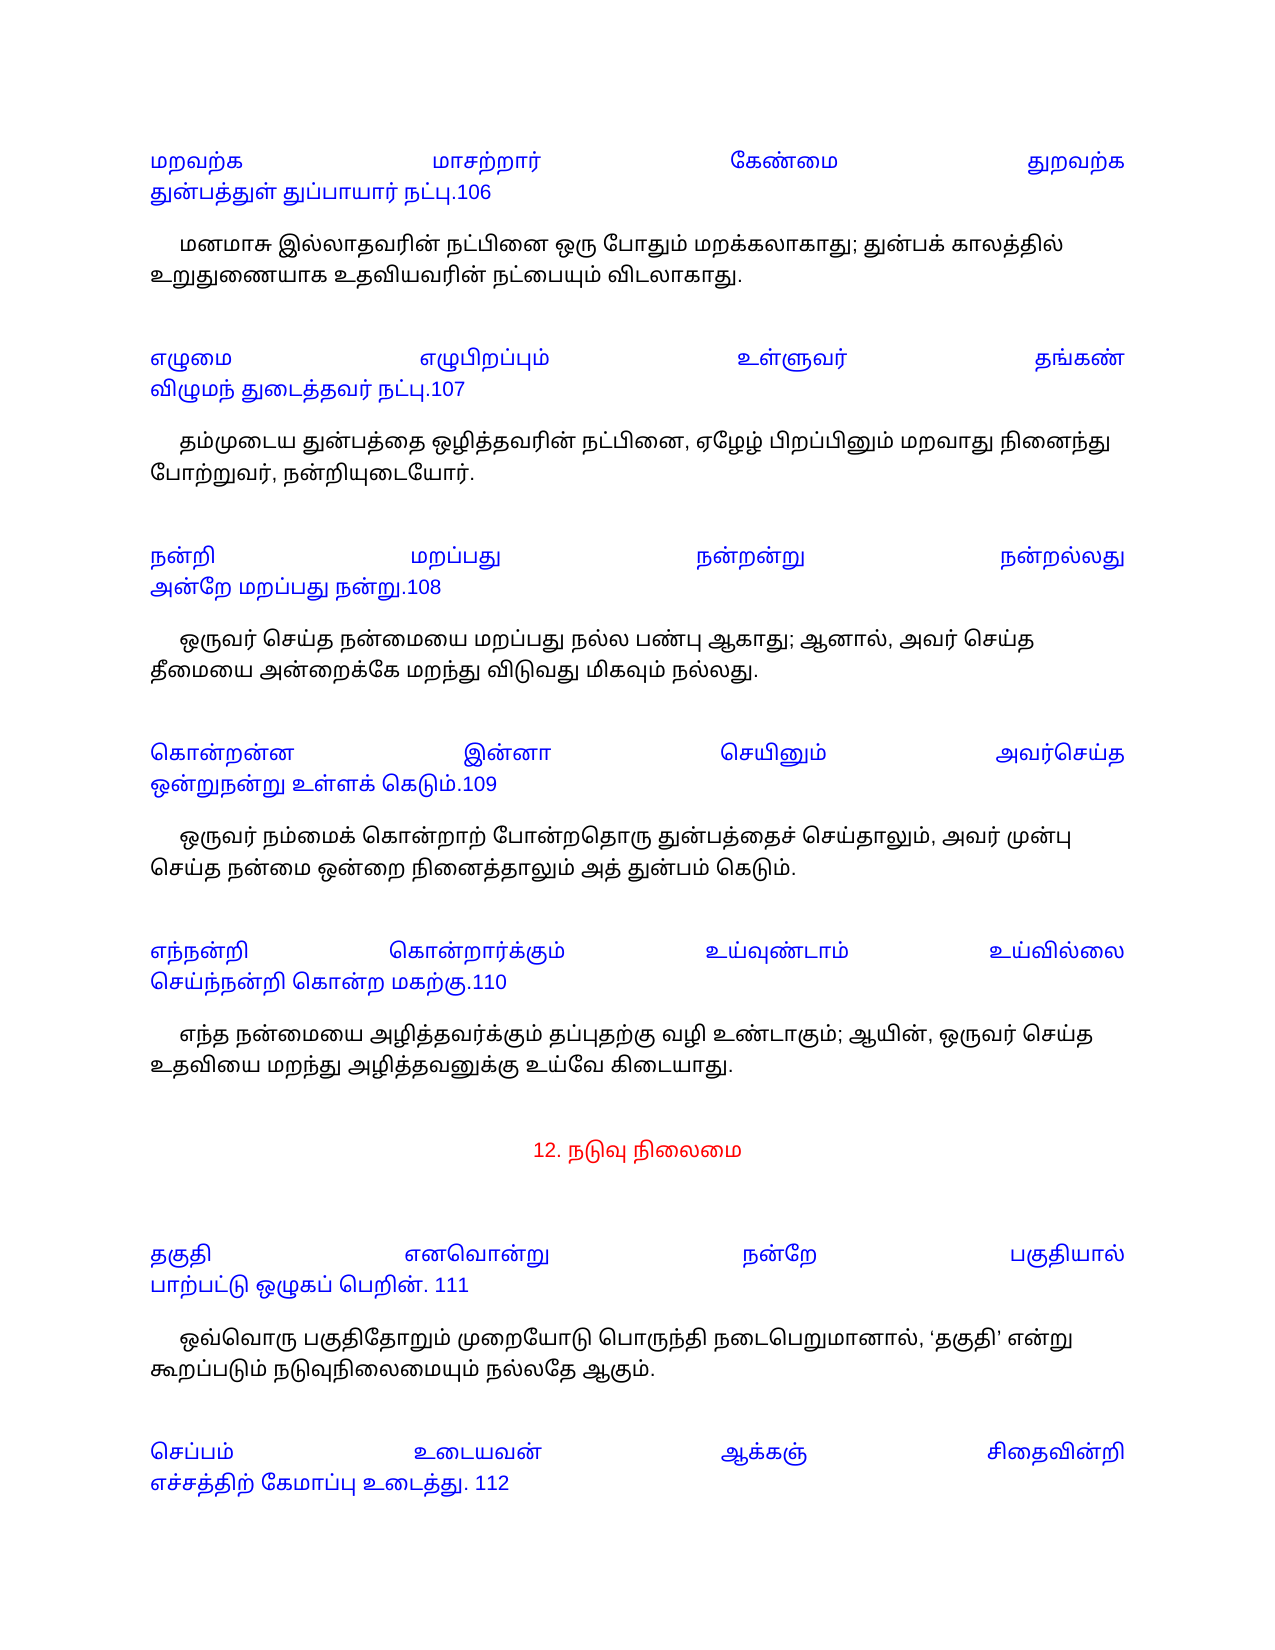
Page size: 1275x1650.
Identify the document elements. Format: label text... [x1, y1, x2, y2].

text ஒருவர் நம்மைக் கொன்றாற் போன்றதொரு துன்பத்தைச் செய்தாலும், அவர் முன்பு செய்த நன்மை ஒன்றை நினைத்தாலும் அத் துன்பம் கெடும். [150, 824, 1125, 915]
text 12. நடுவு நிலைமை [150, 1137, 1125, 1165]
text செப்பம் உடையவன் ஆக்கஞ் சிதைவின்றி எச்சத்திற் கேமாப்பு உடைத்து. 112 [150, 1441, 1125, 1498]
text எந்த நன்மையை அழித்தவர்க்கும் தப்புதற்கு வழி உண்டாகும்; ஆயின், ஒருவர் செய்த உதவியை மறந்து அழித்தவனுக்கு உய்வே கிடையாது. [150, 1022, 1125, 1112]
text தம்முடைய துன்பத்தை ஒழித்தவரின் நட்பினை, ஏழேழ் பிறப்பினும் மறவாது நினைந்து போற்றுவர், நன்றியுடையோர். [150, 429, 1125, 520]
text மறவற்க மாசற்றார் கேண்மை துறவற்க துன்பத்துள் துப்பாயார் நட்பு.106 [150, 150, 1125, 207]
text நன்றி மறப்பது நன்றன்று நன்றல்லது அன்றே மறப்பது நன்று.108 [150, 545, 1125, 602]
text ஒவ்வொரு பகுதிதோறும் முறையோடு பொருந்தி நடைபெறுமானால், ‘தகுதி’ என்று கூறப்படும் நடுவுநிலைமையும் நல்லதே ஆகும். [150, 1325, 1125, 1416]
text மனமாசு இல்லாதவரின் நட்பினை ஒரு போதும் மறக்கலாகாது; துன்பக் காலத்தில் உறுதுணையாக உதவியவரின் நட்பையும் விடலாகாது. [150, 232, 1125, 322]
text கொன்றன்ன இன்னா செயினும் அவர்செய்த ஒன்றுநன்று உள்ளக் கெடும்.109 [150, 742, 1125, 799]
text எந்நன்றி கொன்றார்க்கும் உய்வுண்டாம் உய்வில்லை செய்ந்நன்றி கொன்ற மகற்கு.110 [150, 940, 1125, 997]
text தகுதி எனவொன்று நன்றே பகுதியால் பாற்பட்டு ஒழுகப் பெறின். 111 [150, 1243, 1125, 1301]
text எழுமை எழுபிறப்பும் உள்ளுவர் தங்கண் விழுமந் துடைத்தவர் நட்பு.107 [150, 347, 1125, 404]
text ஒருவர் செய்த நன்மையை மறப்பது நல்ல பண்பு ஆகாது; ஆனால், அவர் செய்த தீமையை அன்றைக்கே மறந்து விடுவது மிகவும் நல்லது. [150, 627, 1125, 717]
